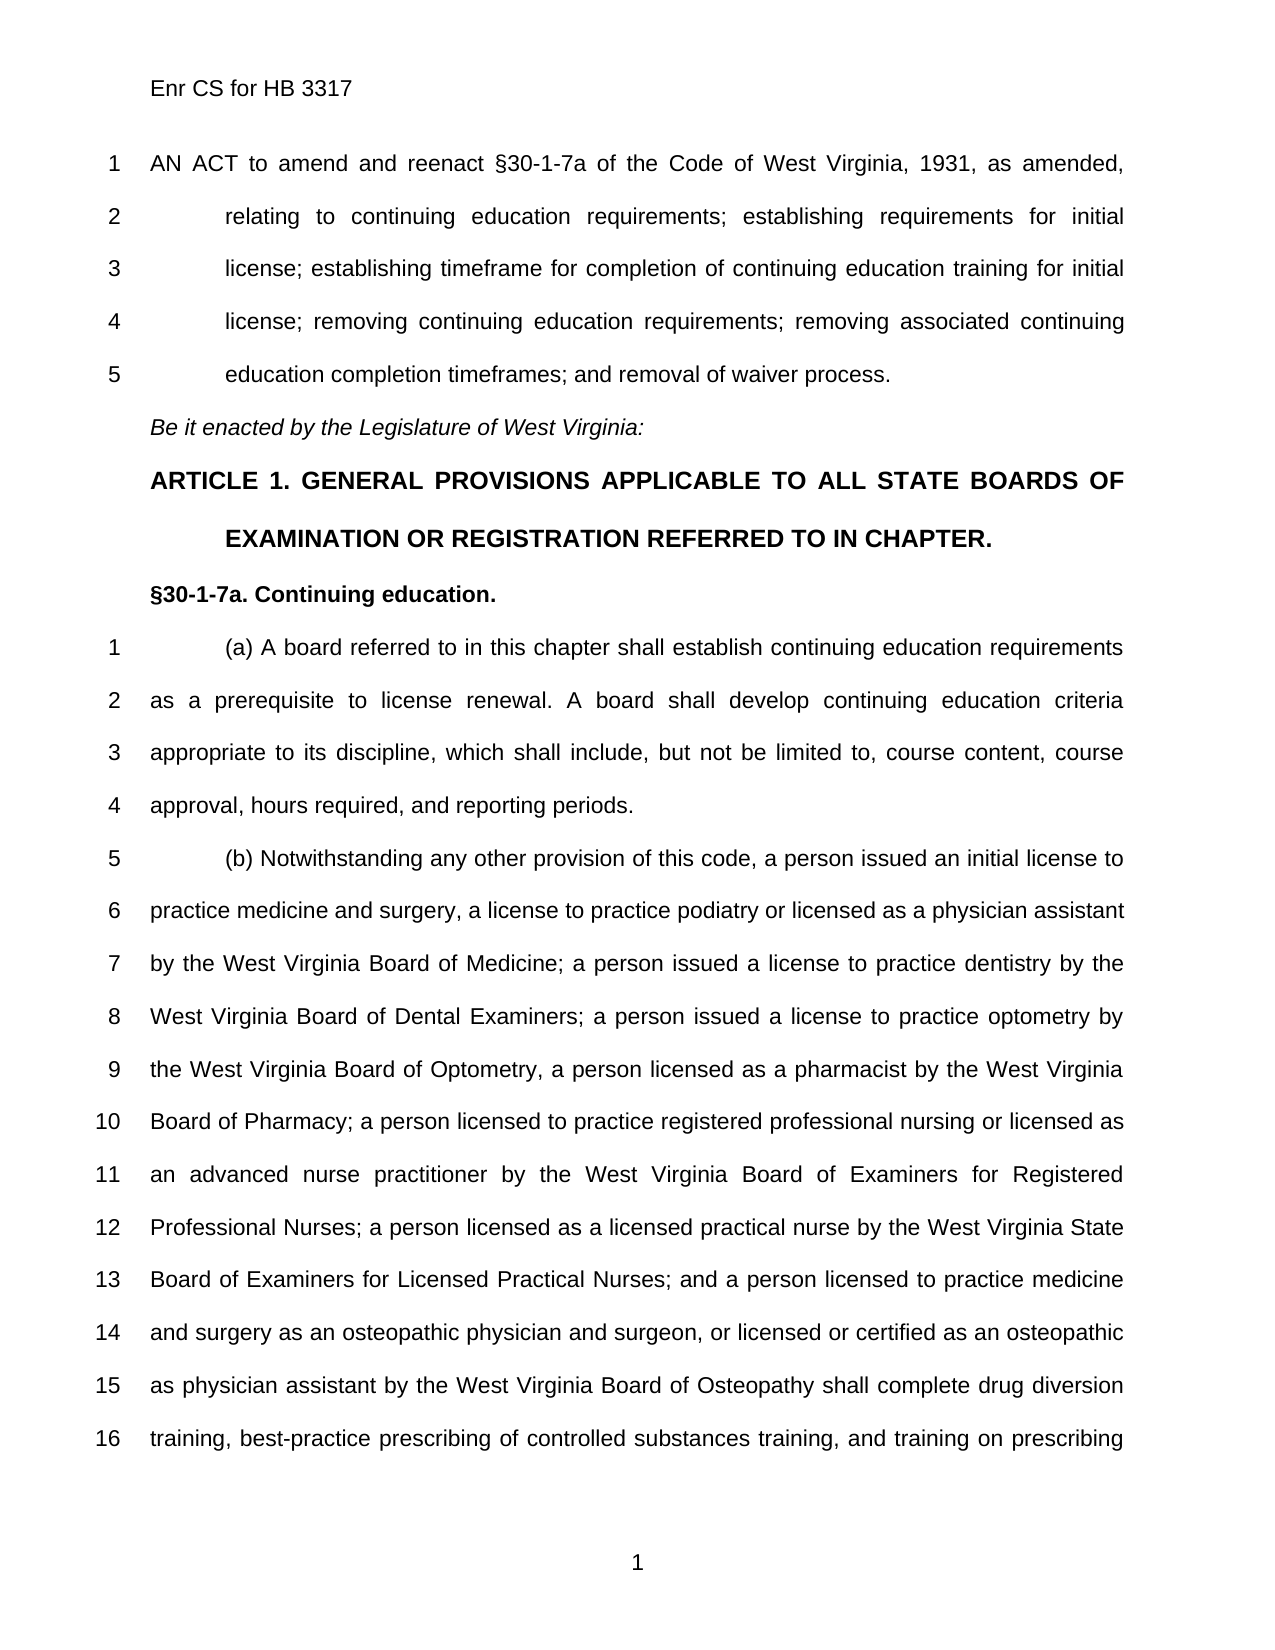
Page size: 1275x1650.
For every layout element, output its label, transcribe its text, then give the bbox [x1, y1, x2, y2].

text (a) A board referred to in this chapter shall establish continuing education requirements as a prerequisite to license renewal. A board shall develop continuing education criteria appropriate to its discipline, which shall include, but not be limited to, course content, course approval, hours required, and reporting periods. [150, 634, 1125, 818]
text Be it enacted by the Legislature of West Virginia: [150, 413, 1125, 440]
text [150, 845, 1125, 1451]
subtitle ARTICLE 1. GENERAL PROVISIONS APPLICABLE TO ALL STATE BOARDS OF EXAMINATION OR REGISTRATION REFERRED TO IN CHAPTER. [150, 466, 1125, 552]
subtitle §30-1-7a. Continuing education. [150, 581, 1125, 608]
title AN ACT to amend and reenact §30-1-7a of the Code of West Virginia, 1931, as amended, relating to continuing education requirements; establishing requirements for initial license; establishing timeframe for completion of continuing education training for initial license; removing continuing education requirements; removing associated continuing education completion timeframes; and removal of waiver process. [150, 150, 1125, 387]
